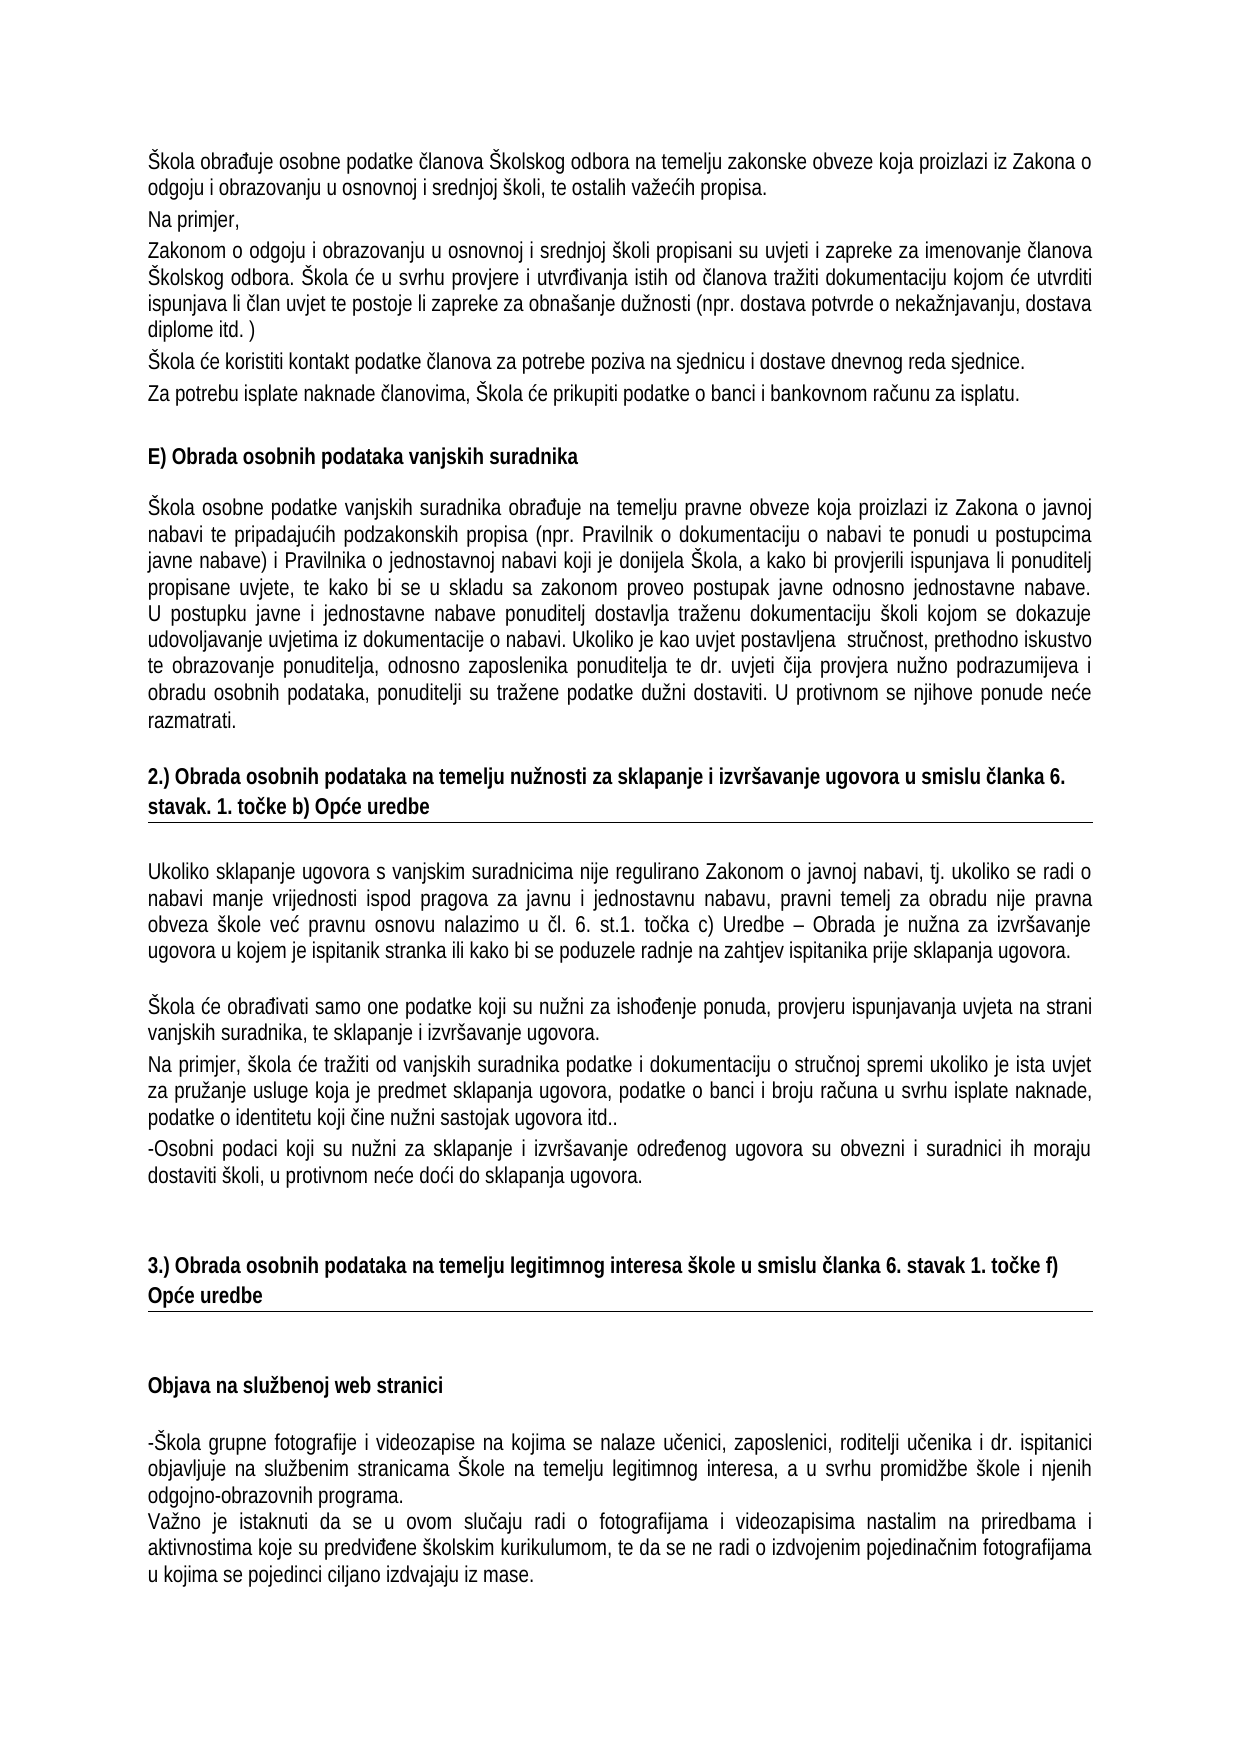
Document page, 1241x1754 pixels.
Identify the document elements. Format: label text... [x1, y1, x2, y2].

text Ukoliko sklapanje ugovora s vanjskim suradnicima nije regulirano Zakonom o javnoj nabavi, tj. ukoliko se radi o nabavi manje vrijednosti ispod pragova za javnu i jednostavnu nabavu, pravni temelj za obradu nije pravna obveza škole već pravnu osnovu nalazimo u čl. 6. st.1. točka c) Uredbe – Obrada je nužna za izvršavanje ugovora u kojem je ispitanik stranka ili kako bi se poduzele radnje na zahtjev ispitanika prije sklapanja ugovora. [148, 858, 1093, 964]
text E) Obrada osobnih podataka vanjskih suradnika [148, 443, 1093, 469]
text Objava na službenoj web stranici [148, 1372, 1093, 1399]
text Škola obrađuje osobne podatke članova Školskog odbora na temelju zakonske obveze koja proizlazi iz Zakona o odgoju i obrazovanju u osnovnoj i srednjoj školi, te ostalih važećih propisa. [148, 148, 1093, 200]
text Za potrebu isplate naknade članovima, Škola će prikupiti podatke o banci i bankovnom računu za isplatu. [148, 380, 1093, 406]
text Škola će koristiti kontakt podatke članova za potrebe poziva na sjednicu i dostave dnevnog reda sjednice. [148, 348, 1093, 374]
text -Osobni podaci koji su nužni za sklapanje i izvršavanje određenog ugovora su obvezni i suradnici ih moraju dostaviti školi, u protivnom neće doći do sklapanja ugovora. [148, 1135, 1093, 1188]
text Na primjer, [148, 206, 1093, 232]
text -Škola grupne fotografije i videozapise na kojima se nalaze učenici, zaposlenici, roditelji učenika i dr. ispitanici objavljuje na službenim stranicama Škole na temelju legitimnog interesa, a u svrhu promidžbe škole i njenih odgojno-obrazovnih programa. [148, 1429, 1093, 1508]
text 2.) Obrada osobnih podataka na temelju nužnosti za sklapanje i izvršavanje ugovora u smislu članka 6. stavak. 1. točke b) Opće uredbe [148, 763, 1093, 822]
text Zakonom o odgoju i obrazovanju u osnovnoj i srednjoj školi propisani su uvjeti i zapreke za imenovanje članova Školskog odbora. Škola će u svrhu provjere i utvrđivanja istih od članova tražiti dokumentaciju kojom će utvrditi ispunjava li član uvjet te postoje li zapreke za obnašanje dužnosti (npr. dostava potvrde o nekažnjavanju, dostava diplome itd. ) [148, 237, 1093, 343]
text Škola osobne podatke vanjskih suradnika obrađuje na temelju pravne obveze koja proizlazi iz Zakona o javnoj nabavi te pripadajućih podzakonskih propisa (npr. Pravilnik o dokumentaciju o nabavi te ponudi u postupcima javne nabave) i Pravilnika o jednostavnoj nabavi koji je donijela Škola, a kako bi provjerili ispunjava li ponuditelj propisane uvjete, te kako bi se u skladu sa zakonom proveo postupak javne odnosno jednostavne nabave. U postupku javne i jednostavne nabave ponuditelj dostavlja traženu dokumentaciju školi kojom se dokazuje udovoljavanje uvjetima iz dokumentacije o nabavi. Ukoliko je kao uvjet postavljena stručnost, prethodno iskustvo te obrazovanje ponuditelja, odnosno zaposlenika ponuditelja te dr. uvjeti čija provjera nužno podrazumijeva i obradu osobnih podataka, ponuditelji su tražene podatke dužni dostaviti. U protivnom se njihove ponude neće razmatrati. [148, 494, 1093, 734]
text Važno je istaknuti da se u ovom slučaju radi o fotografijama i videozapisima nastalim na priredbama i aktivnostima koje su predviđene školskim kurikulumom, te da se ne radi o izdvojenim pojedinačnim fotografijama u kojima se pojedinci ciljano izdvajaju iz mase. [148, 1508, 1093, 1587]
text 3.) Obrada osobnih podataka na temelju legitimnog interesa škole u smislu članka 6. stavak 1. točke f) Opće uredbe [148, 1252, 1093, 1311]
text Na primjer, škola će tražiti od vanjskih suradnika podatke i dokumentaciju o stručnoj spremi ukoliko je ista uvjet za pružanje usluge koja je predmet sklapanja ugovora, podatke o banci i broju računa u svrhu isplate naknade, podatke o identitetu koji čine nužni sastojak ugovora itd.. [148, 1051, 1093, 1130]
text Škola će obrađivati samo one podatke koji su nužni za ishođenje ponuda, provjeru ispunjavanja uvjeta na strani vanjskih suradnika, te sklapanje i izvršavanje ugovora. [148, 993, 1093, 1046]
